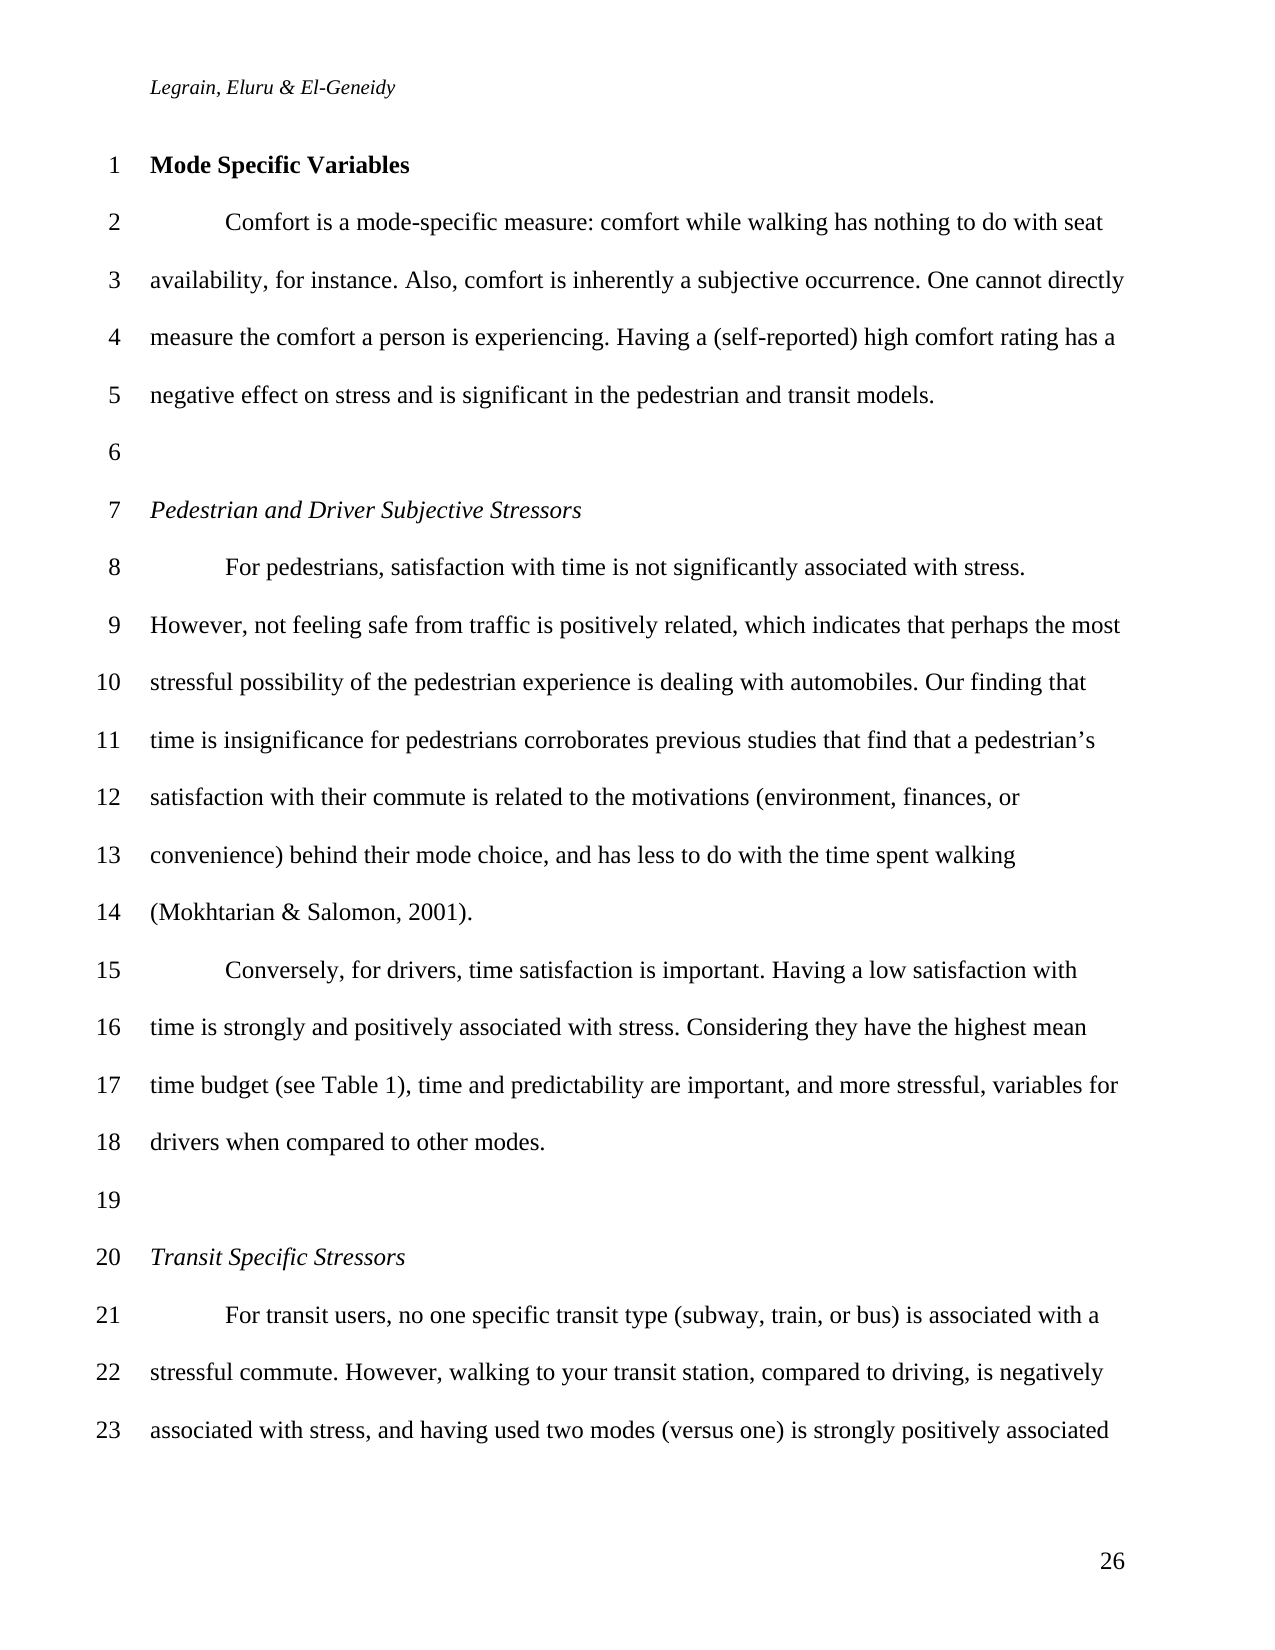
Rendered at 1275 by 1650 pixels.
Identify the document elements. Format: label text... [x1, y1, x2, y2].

text Pedestrian and Driver Subjective Stressors [150, 495, 1125, 524]
text Comfort is a mode-specific measure: comfort while walking has nothing to do with seat availability, for instance. Also, comfort is inherently a subjective occurrence. One cannot directly measure the comfort a person is experiencing. Having a (self-reported) high comfort rating has a negative effect on stress and is significant in the pedestrian and transit models. [150, 207, 1125, 409]
text For pedestrians, satisfaction with time is not significantly associated with stress. However, not feeling safe from traffic is positively related, which indicates that perhaps the most stressful possibility of the pedestrian experience is dealing with automobiles. Our finding that time is insignificance for pedestrians corroborates previous studies that find that a pedestrian’s satisfaction with their commute is related to the motivations (environment, finances, or convenience) behind their mode choice, and has less to do with the time spent walking (Mokhtarian & Salomon, 2001). [150, 552, 1125, 926]
text Conversely, for drivers, time satisfaction is important. Having a low satisfaction with time is strongly and positively associated with stress. Considering they have the highest mean time budget (see Table 1), time and predictability are important, and more stressful, variables for drivers when compared to other modes. [150, 955, 1125, 1156]
text Mode Specific Variables [150, 150, 1125, 179]
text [150, 1300, 1125, 1444]
text Transit Specific Stressors [150, 1242, 1125, 1271]
